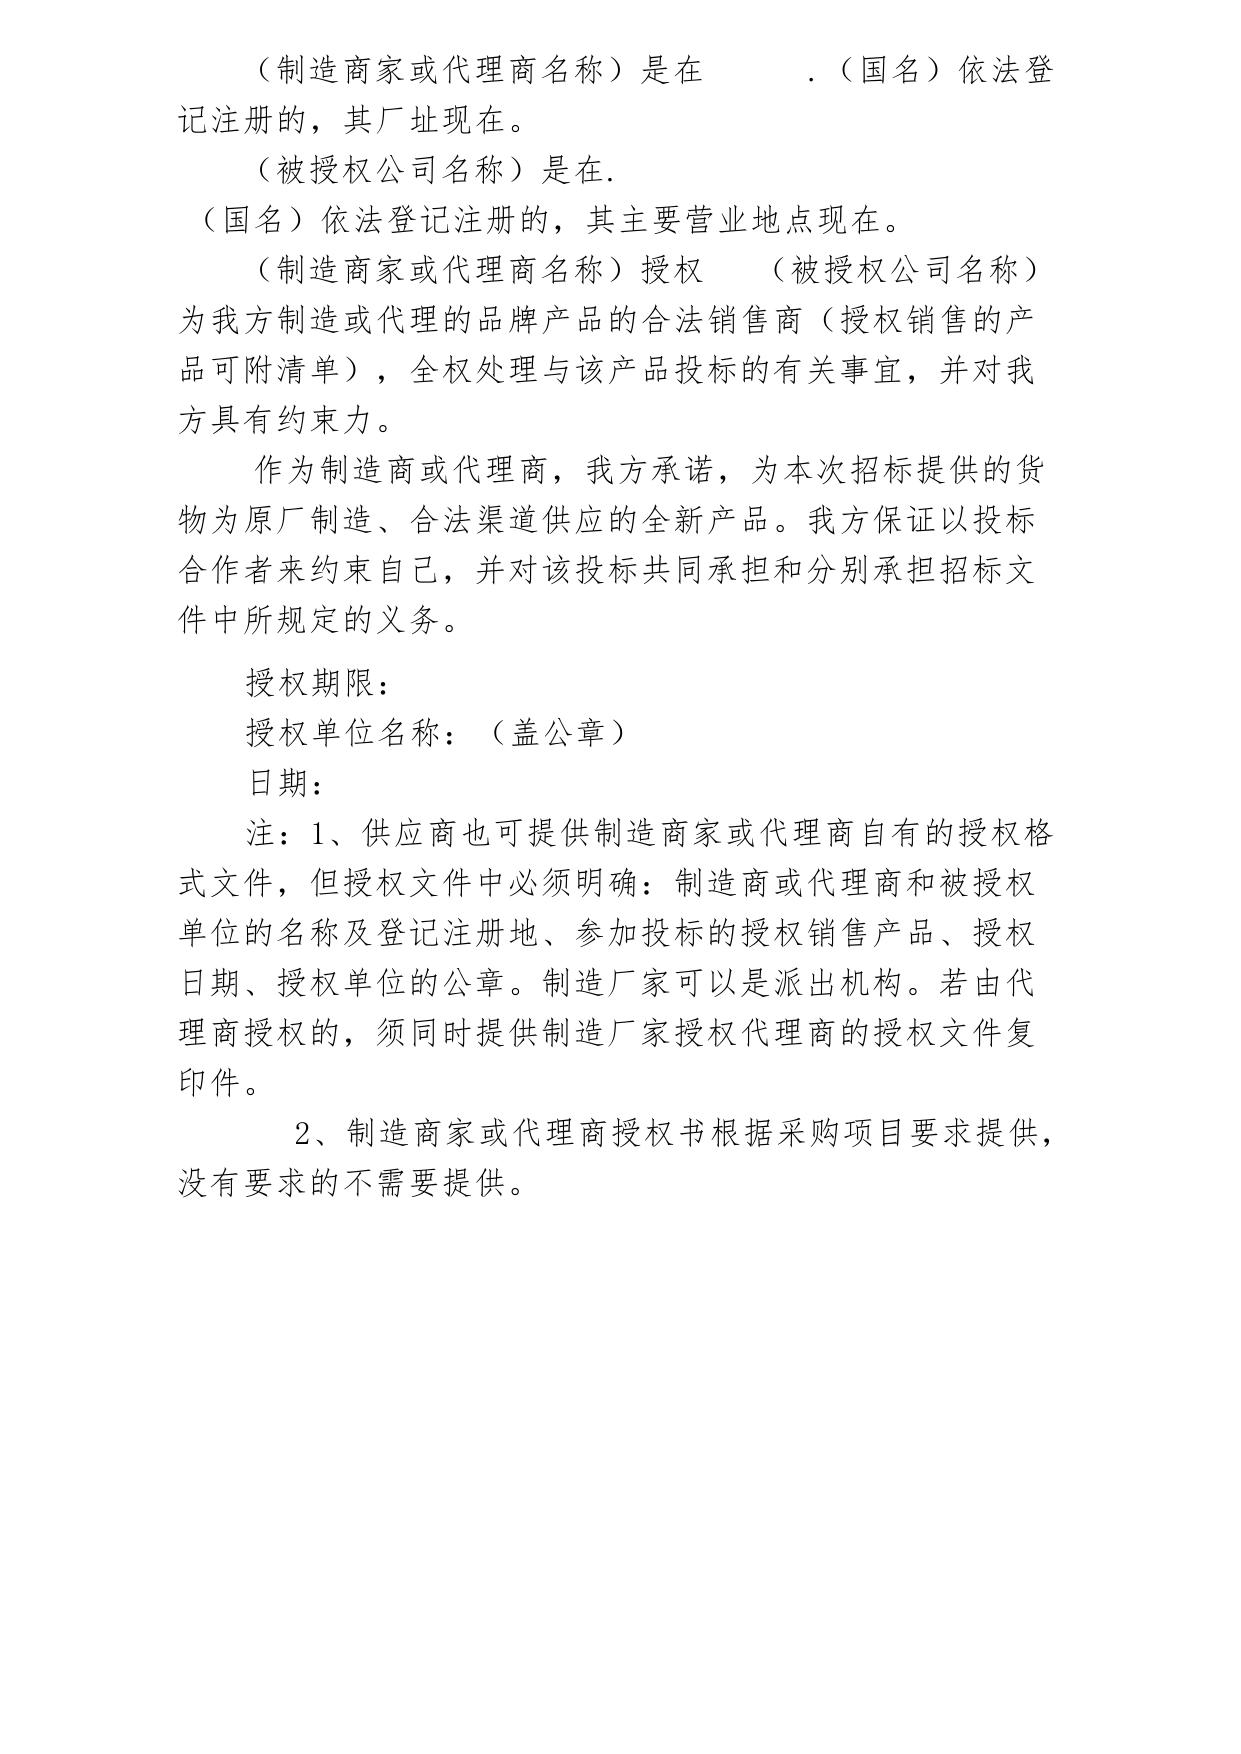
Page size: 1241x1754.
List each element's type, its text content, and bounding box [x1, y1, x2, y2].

text 注：1、供应商也可提供制造商家或代理商自有的授权格式文件，但授权文件中必须明确：制造商或代理商和被授权单位的名称及登记注册地、参加投标的授权销售产品、授权日期、授权单位的公章。制造厂家可以是派出机构。若由代理商授权的，须同时提供制造厂家授权代理商的授权文件复印件。 [176, 804, 1064, 1104]
text （国名）依法登记注册的，其主要营业地点现在。 [176, 192, 1064, 242]
text 日期： [176, 754, 1064, 804]
text 授权单位名称：（盖公章） [176, 704, 1064, 754]
text （被授权公司名称）是在. [176, 142, 1064, 192]
text （制造商家或代理商名称）授权 （被授权公司名称）为我方制造或代理的品牌产品的合法销售商（授权销售的产品可附清单），全权处理与该产品投标的有关事宜，并对我方具有约束力。 [176, 242, 1064, 442]
text 作为制造商或代理商，我方承诺，为本次招标提供的货物为原厂制造、合法渠道供应的全新产品。我方保证以投标合作者来约束自己，并对该投标共同承担和分别承担招标文件中所规定的义务。 [176, 442, 1064, 642]
text 授权期限： [176, 654, 1064, 704]
text 2、制造商家或代理商授权书根据采购项目要求提供，没有要求的不需要提供。 [176, 1104, 1064, 1204]
text （制造商家或代理商名称）是在 .（国名）依法登记注册的，其厂址现在。 [176, 42, 1064, 142]
